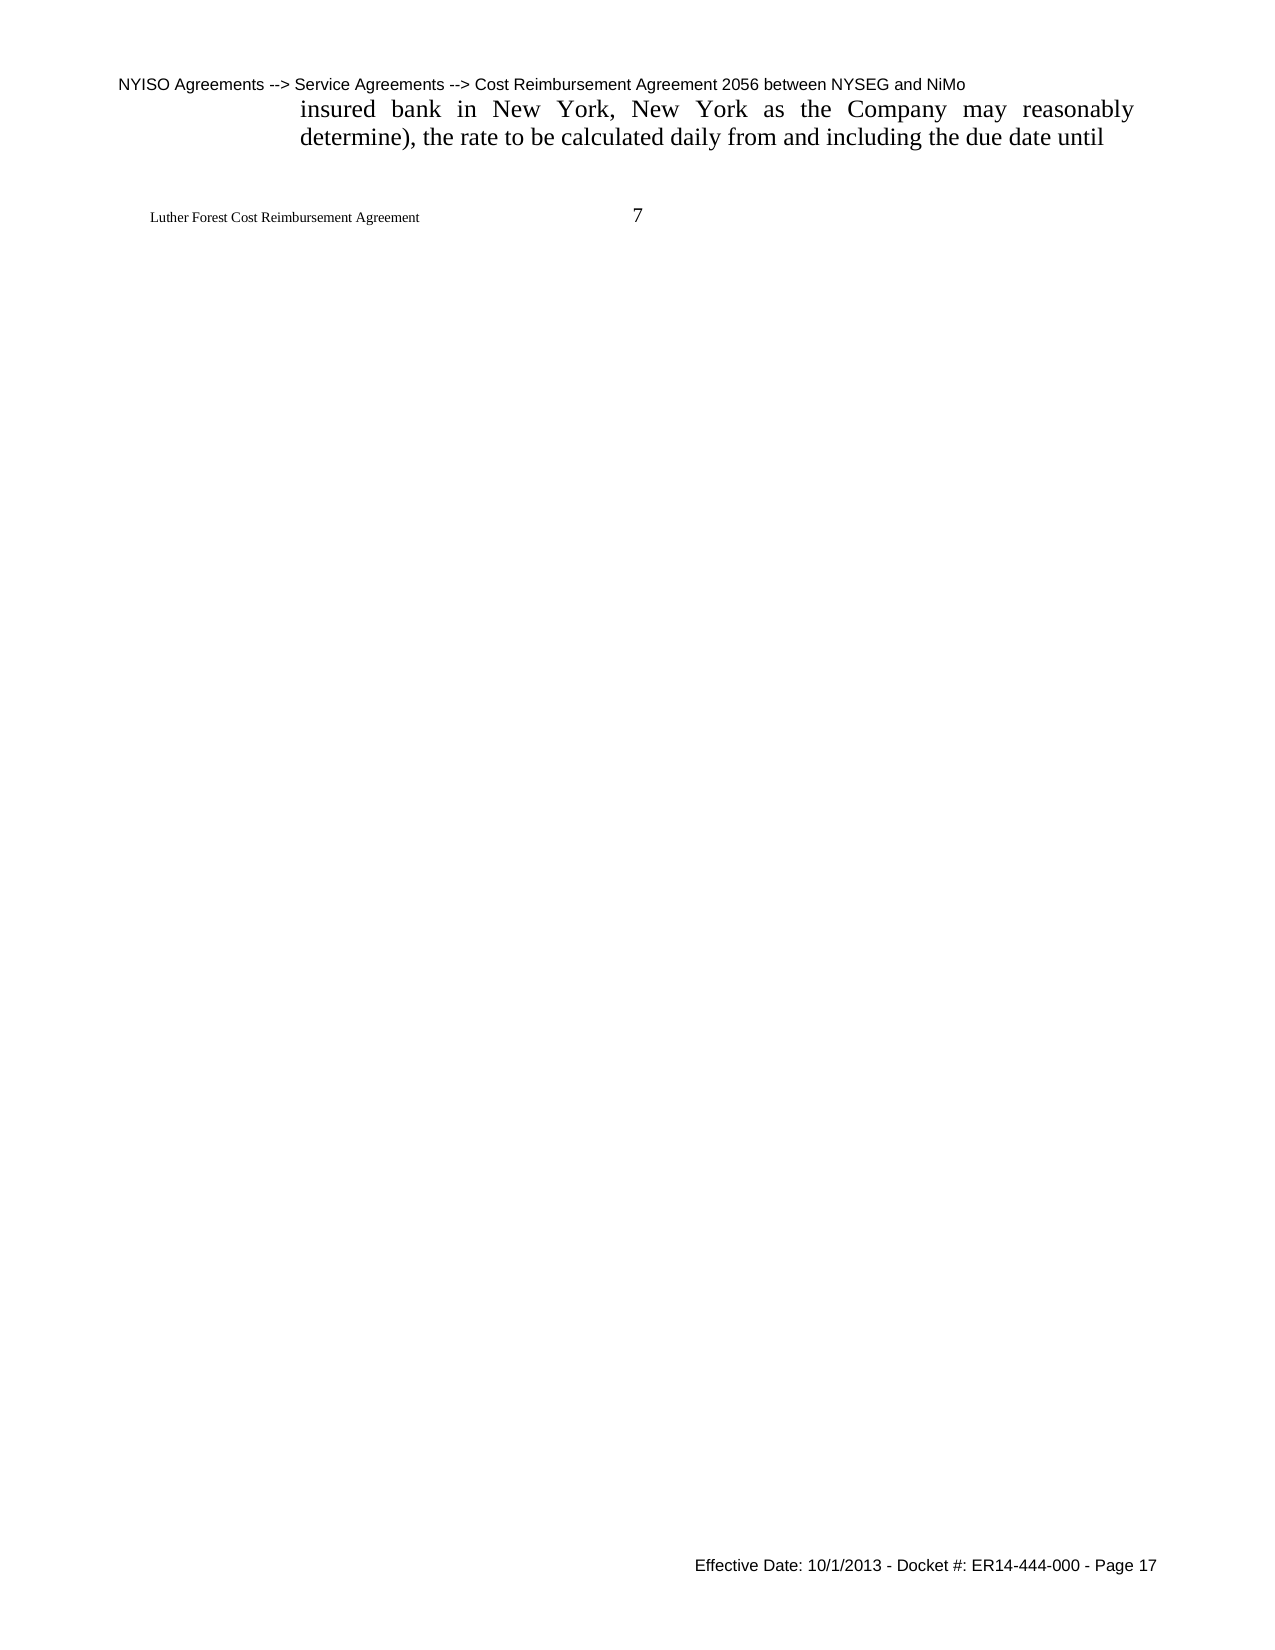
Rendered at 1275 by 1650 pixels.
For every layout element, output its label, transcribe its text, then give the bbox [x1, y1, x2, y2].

text Luther Forest Cost Reimbursement Agreement 7 [150, 199, 1275, 222]
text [300, 94, 1145, 151]
